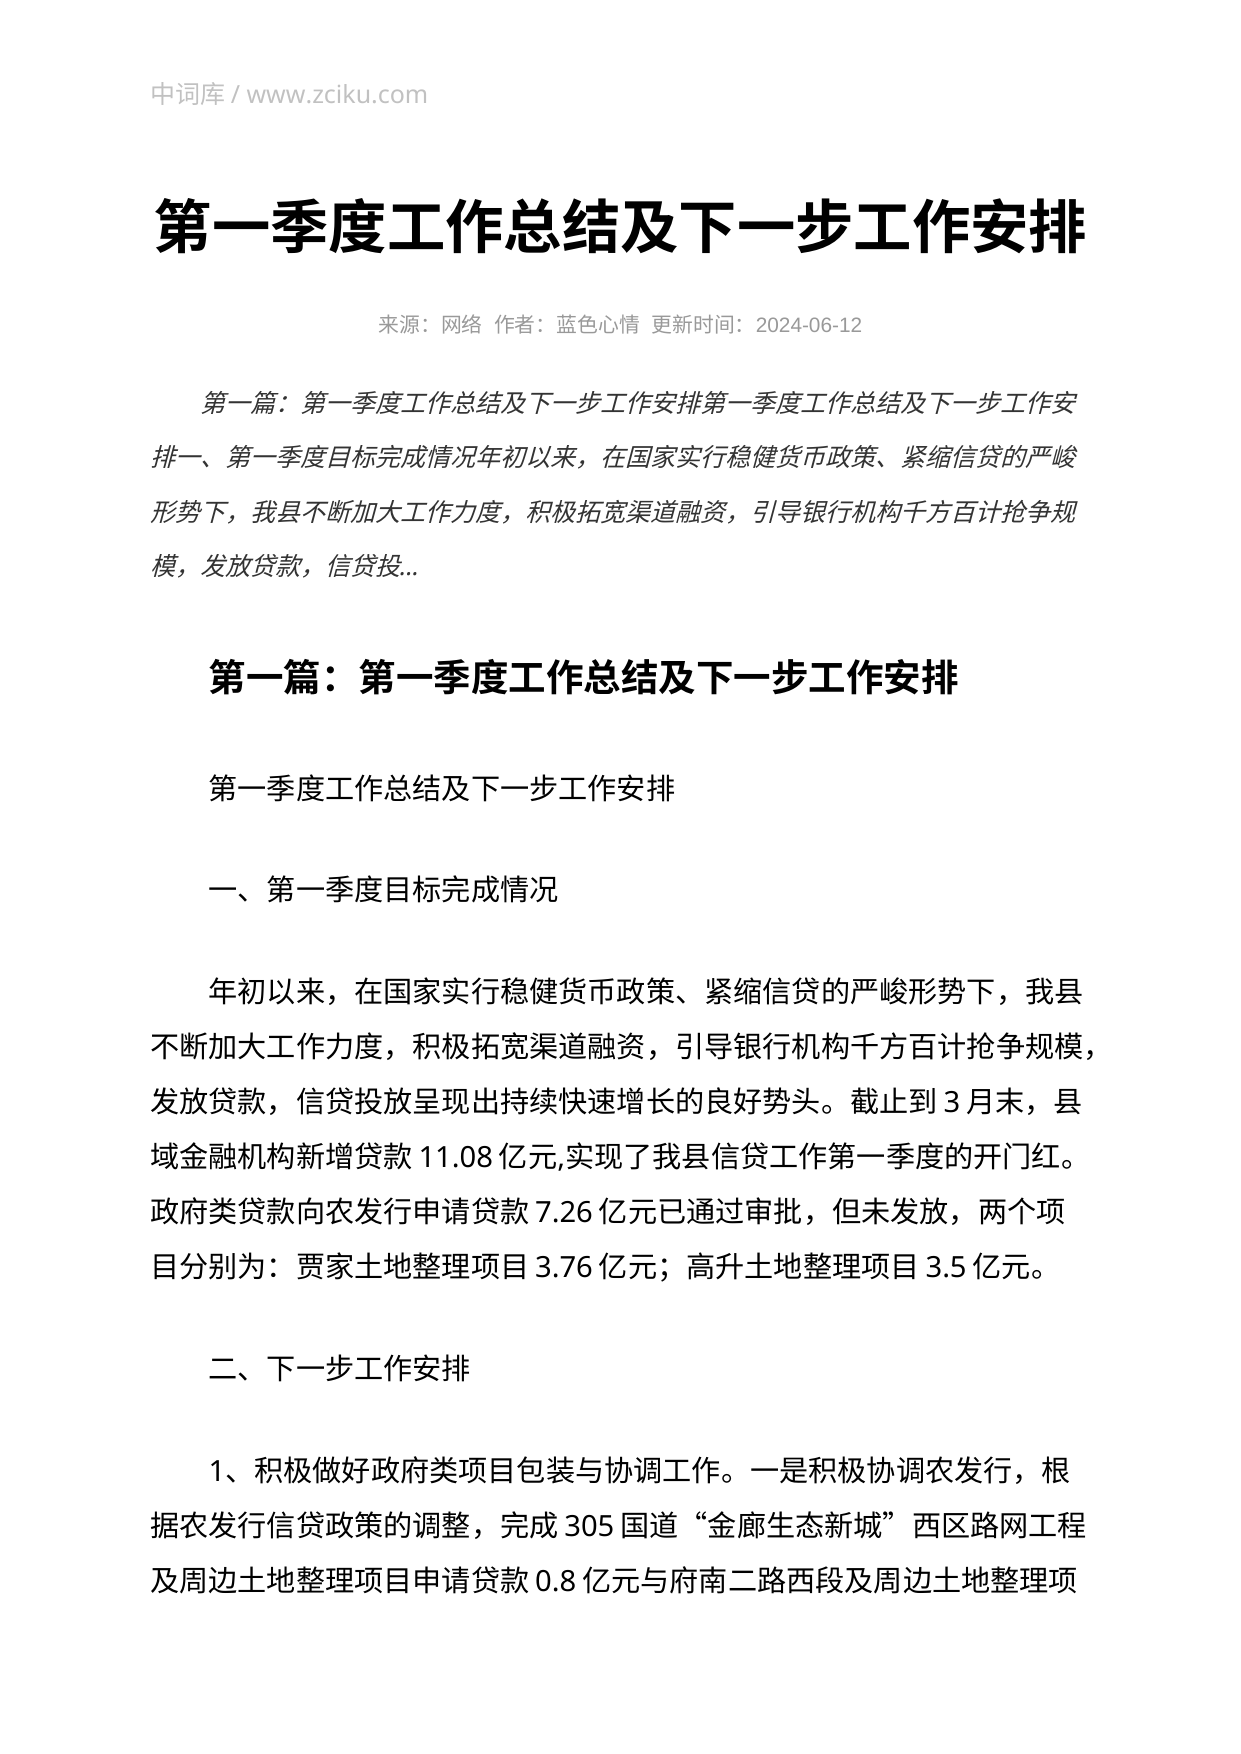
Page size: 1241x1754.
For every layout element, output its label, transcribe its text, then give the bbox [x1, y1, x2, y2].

text 第一篇：第一季度工作总结及下一步工作安排 [150, 648, 1090, 702]
text 来源：网络 作者：蓝色心情 更新时间：2024-06-12 [150, 313, 1090, 337]
text 第一季度工作总结及下一步工作安排 [150, 765, 1090, 807]
text 一、第一季度目标完成情况 [150, 867, 1090, 909]
text 第一篇：第一季度工作总结及下一步工作安排第一季度工作总结及下一步工作安排一、第一季度目标完成情况年初以来，在国家实行稳健货币政策、紧缩信贷的严峻形势下，我县不断加大工作力度，积极拓宽渠道融资，引导银行机构千方百计抢争规模，发放贷款，信贷投... [150, 383, 1090, 583]
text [150, 1447, 1090, 1600]
text 二、下一步工作安排 [150, 1346, 1090, 1388]
text 年初以来，在国家实行稳健货币政策、紧缩信贷的严峻形势下，我县不断加大工作力度，积极拓宽渠道融资，引导银行机构千方百计抢争规模，发放贷款，信贷投放呈现出持续快速增长的良好势头。截止到3月末，县域金融机构新增贷款11.08亿元,实现了我县信贷工作第一季度的开门红。政府类贷款向农发行申请贷款7.26亿元已通过审批，但未发放，两个项目分别为：贾家土地整理项目3.76亿元；高升土地整理项目3.5亿元。 [150, 969, 1090, 1286]
subtitle 第一季度工作总结及下一步工作安排 [150, 181, 1090, 266]
